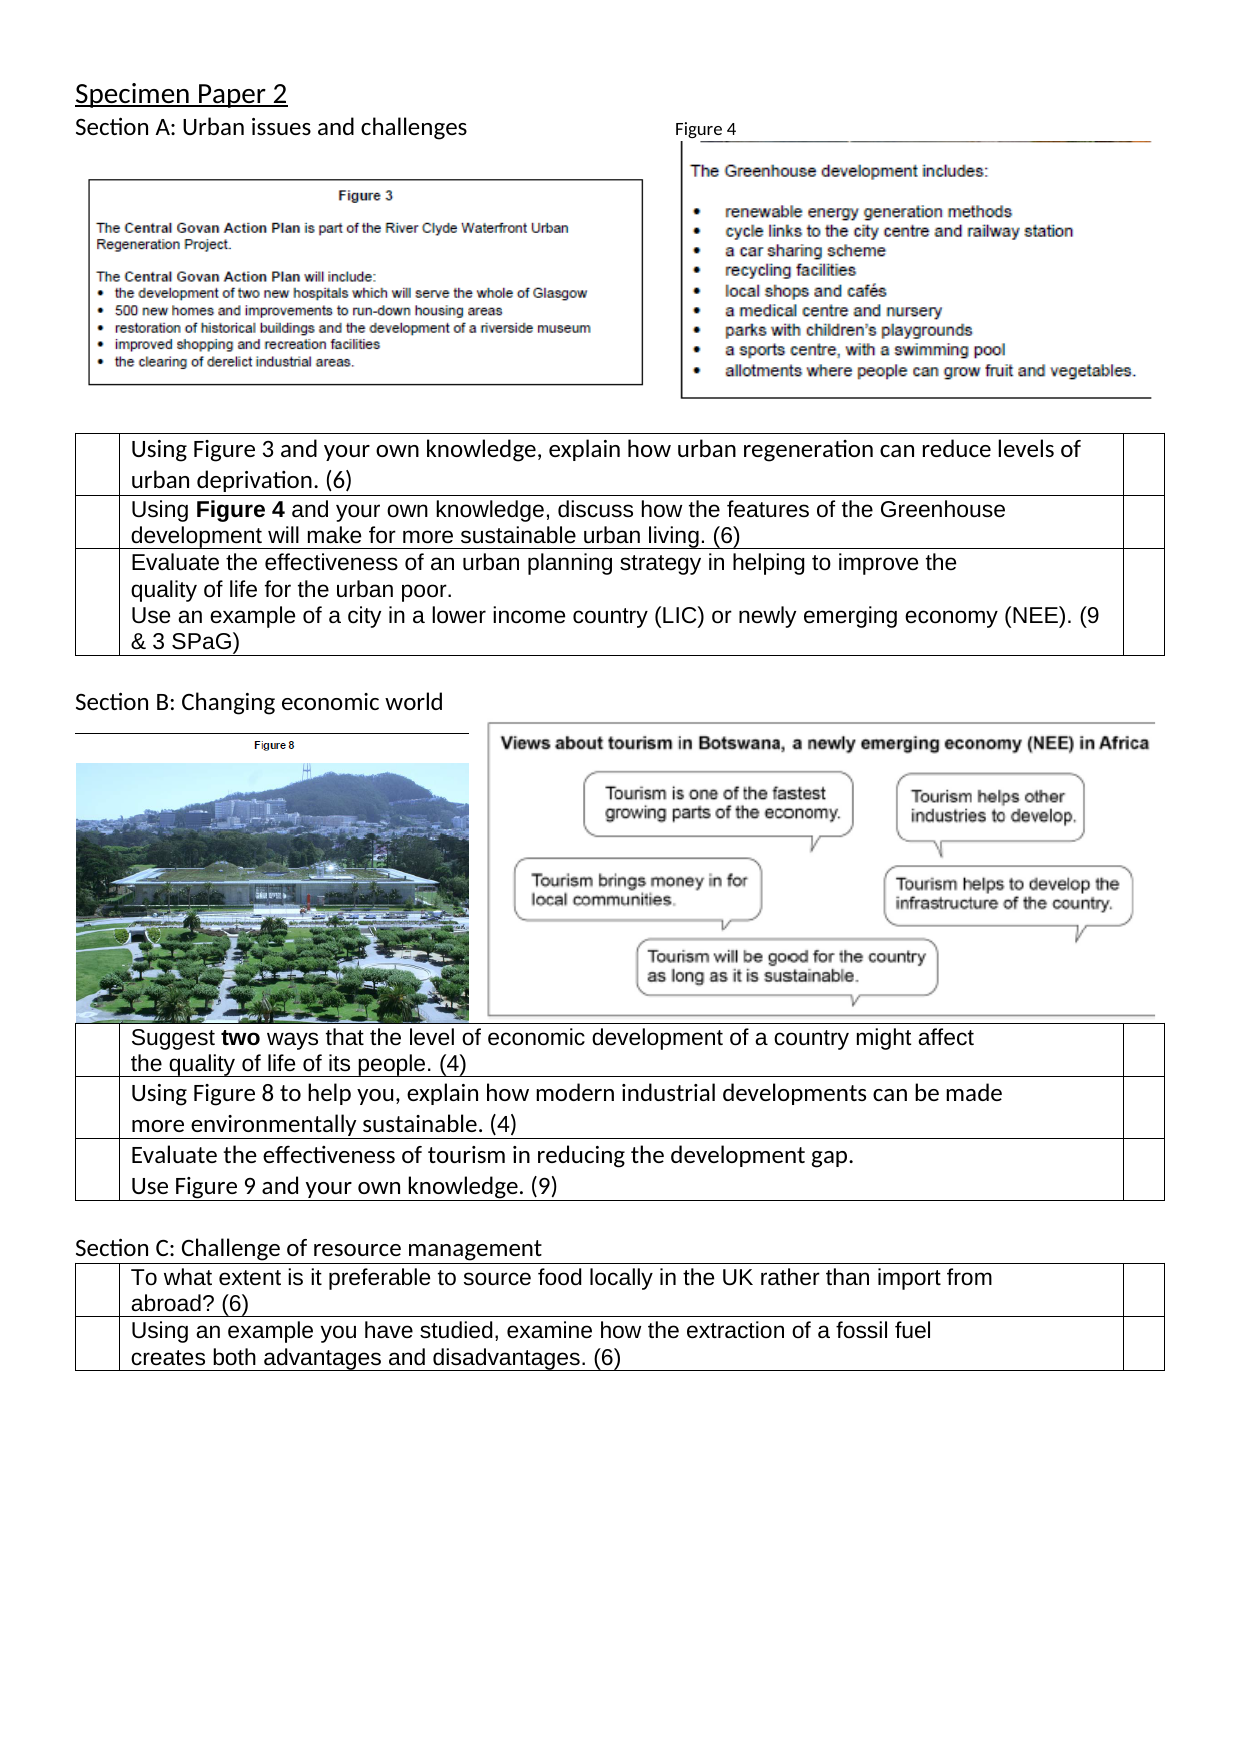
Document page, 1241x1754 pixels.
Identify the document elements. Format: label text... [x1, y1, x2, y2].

table_cell [1124, 1139, 1164, 1200]
text Section C: Challenge of resource management [75, 1232, 1165, 1262]
table_cell [76, 1139, 119, 1200]
table_cell [76, 549, 119, 655]
table_cell [1124, 1077, 1164, 1138]
text Specimen Paper 2 [75, 75, 1165, 111]
table_cell [76, 496, 119, 548]
table_header [1124, 434, 1164, 494]
picture [75, 166, 664, 405]
table_cell Using Figure 8 to help you, explain how modern industrial developments can be made more environmentally sustainable. (4) [120, 1077, 1123, 1138]
picture [473, 716, 1156, 1023]
table_cell [76, 1317, 119, 1370]
table_header To what extent is it preferable to source food locally in the UK rather than import from abroad? (6) [120, 1264, 1123, 1316]
table_cell Evaluate the effectiveness of tourism in reducing the development gap. Use Figure 9 and your own knowledge. (9) [120, 1139, 1123, 1200]
table_cell Using Figure 4 and your own knowledge, discuss how the features of the Greenhouse development will make for more sustainable urban living. (6) [120, 496, 1123, 548]
table_header [76, 1264, 119, 1316]
table_header [1124, 1024, 1164, 1076]
text Section B: Changing economic world [75, 686, 1165, 717]
table_cell Using an example you have studied, examine how the extraction of a fossil fuel creates both advantages and disadvantages. (6) [120, 1317, 1123, 1370]
table_header Suggest two ways that the level of economic development of a country might affect the quality of life of its people. (4) [120, 1024, 1123, 1076]
table_cell [1124, 549, 1164, 655]
table_header [76, 434, 119, 494]
picture [75, 730, 469, 1023]
text Section A: Urban issues and challenges Figure 4 [75, 111, 1165, 141]
table_cell Evaluate the effectiveness of an urban planning strategy in helping to improve the quality of life for the urban poor. Use an example of a city in a lower income country (LIC) or newly emerging economy (NEE). (9 & 3 SPaG) [120, 549, 1123, 655]
picture [668, 141, 1152, 405]
table_cell [1124, 1317, 1164, 1370]
table_cell [76, 1077, 119, 1138]
table_header [1124, 1264, 1164, 1316]
table_header [76, 1024, 119, 1076]
table_header Using Figure 3 and your own knowledge, explain how urban regeneration can reduce levels of urban deprivation. (6) [120, 434, 1123, 494]
table_cell [1124, 496, 1164, 548]
